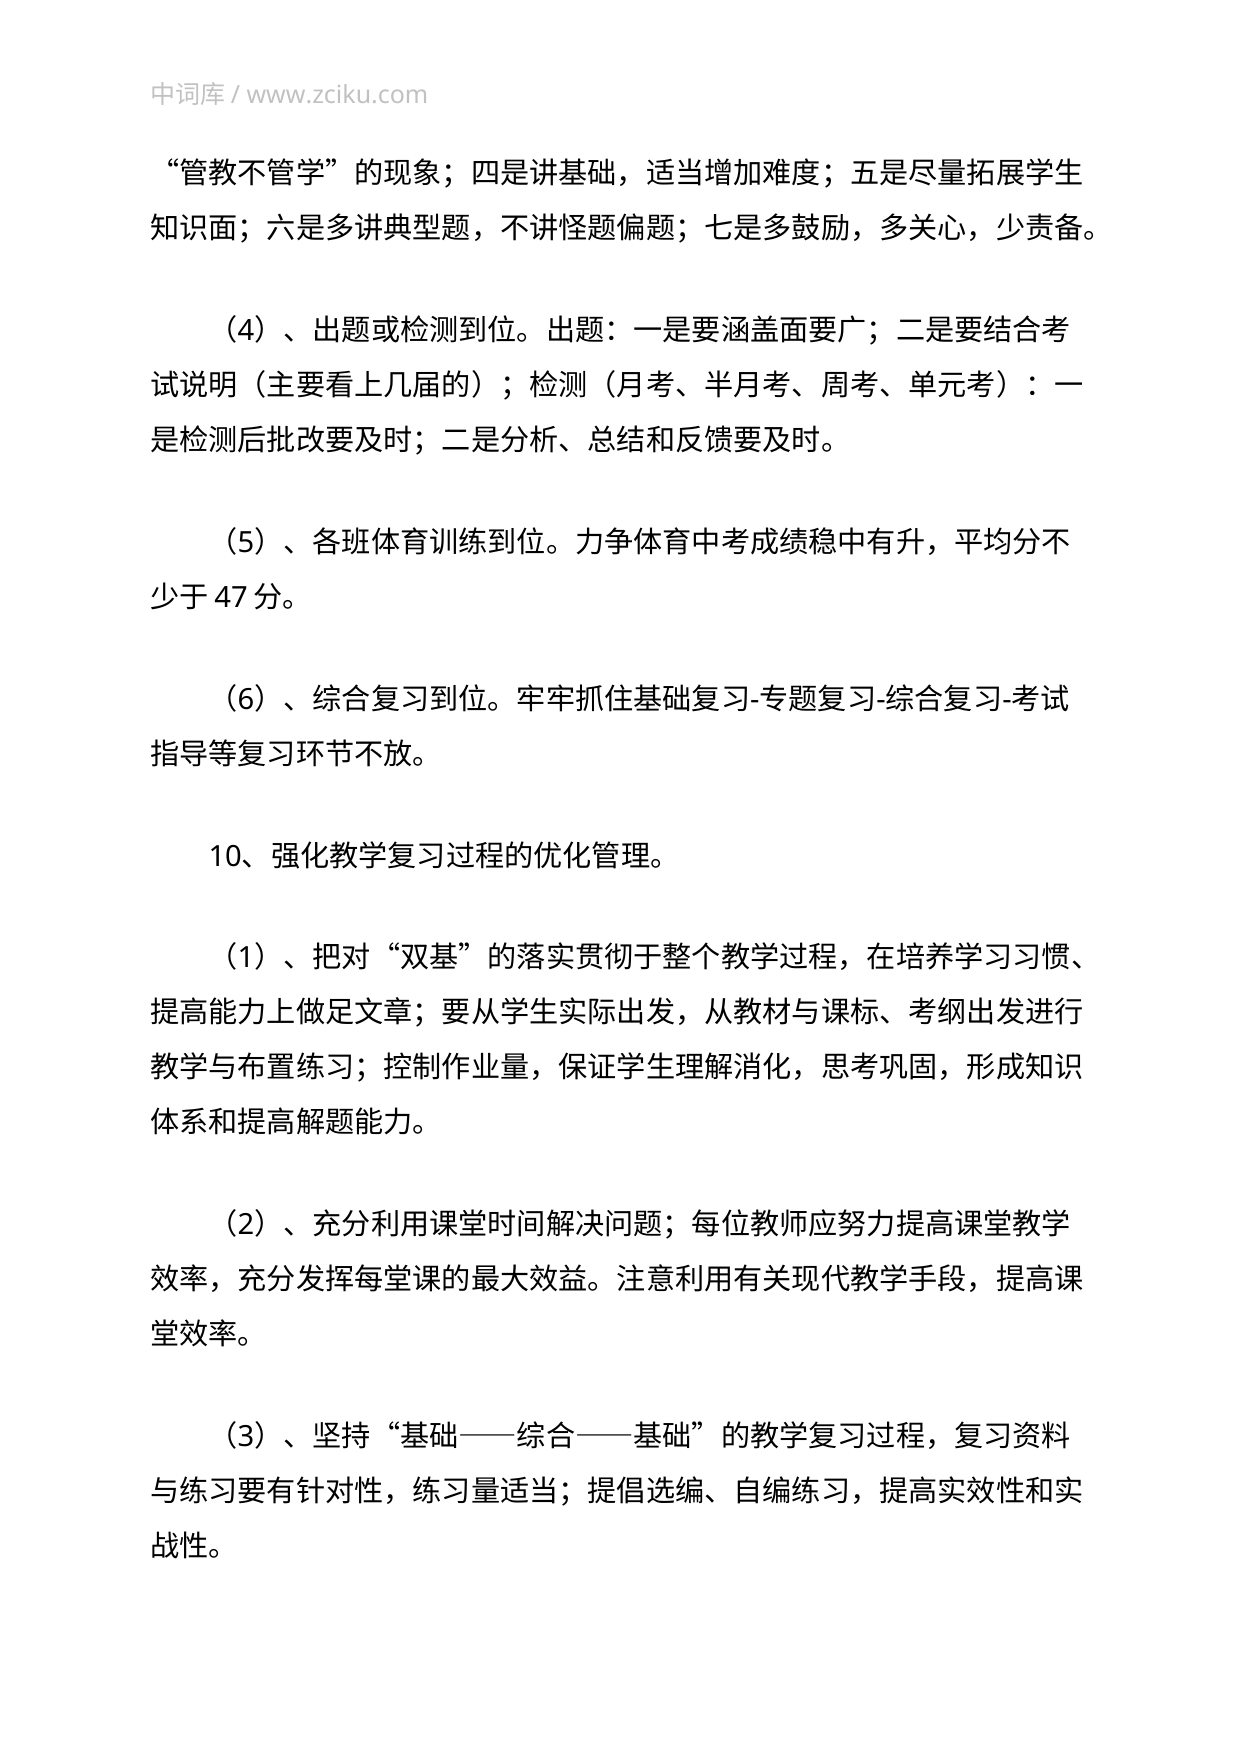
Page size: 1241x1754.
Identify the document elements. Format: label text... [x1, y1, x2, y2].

text （3）、坚持“基础——综合——基础”的教学复习过程，复习资料与练习要有针对性，练习量适当；提倡选编、自编练习，提高实效性和实战性。 [150, 1412, 1090, 1564]
text （4）、出题或检测到位。出题：一是要涵盖面要广；二是要结合考试说明（主要看上几届的）；检测（月考、半月考、周考、单元考）：一是检测后批改要及时；二是分析、总结和反馈要及时。 [150, 307, 1090, 459]
text 10、强化教学复习过程的优化管理。 [150, 832, 1090, 874]
text （2）、充分利用课堂时间解决问题；每位教师应努力提高课堂教学效率，充分发挥每堂课的最大效益。注意利用有关现代教学手段，提高课堂效率。 [150, 1201, 1090, 1353]
text （1）、把对“双基”的落实贯彻于整个教学过程，在培养学习习惯、提高能力上做足文章；要从学生实际出发，从教材与课标、考纲出发进行教学与布置练习；控制作业量，保证学生理解消化，思考巩固，形成知识体系和提高解题能力。 [150, 934, 1090, 1141]
text （5）、各班体育训练到位。力争体育中考成绩稳中有升，平均分不少于47分。 [150, 518, 1090, 616]
text （6）、综合复习到位。牢牢抓住基础复习-专题复习-综合复习-考试指导等复习环节不放。 [150, 675, 1090, 773]
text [150, 150, 1090, 247]
